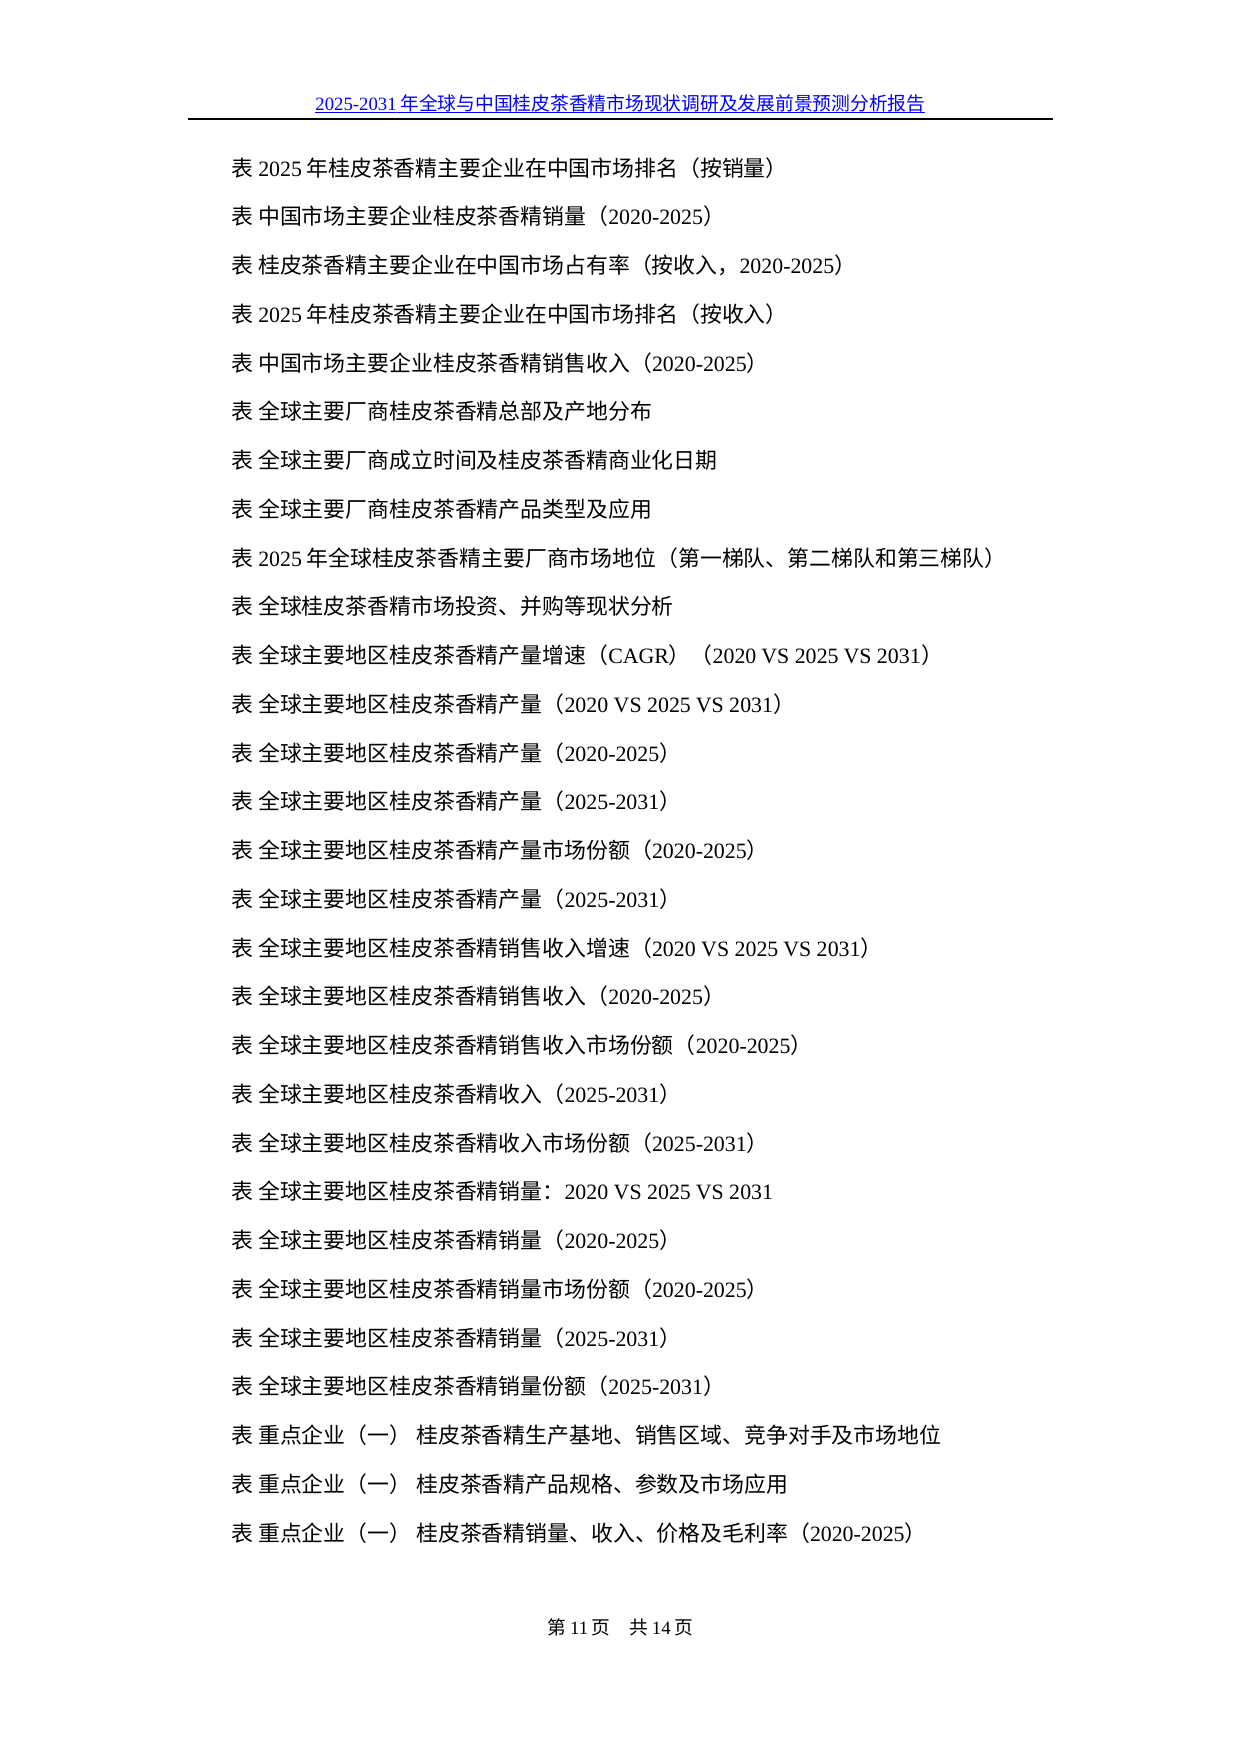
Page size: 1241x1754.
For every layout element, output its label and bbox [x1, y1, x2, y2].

text [187, 150, 1053, 1548]
